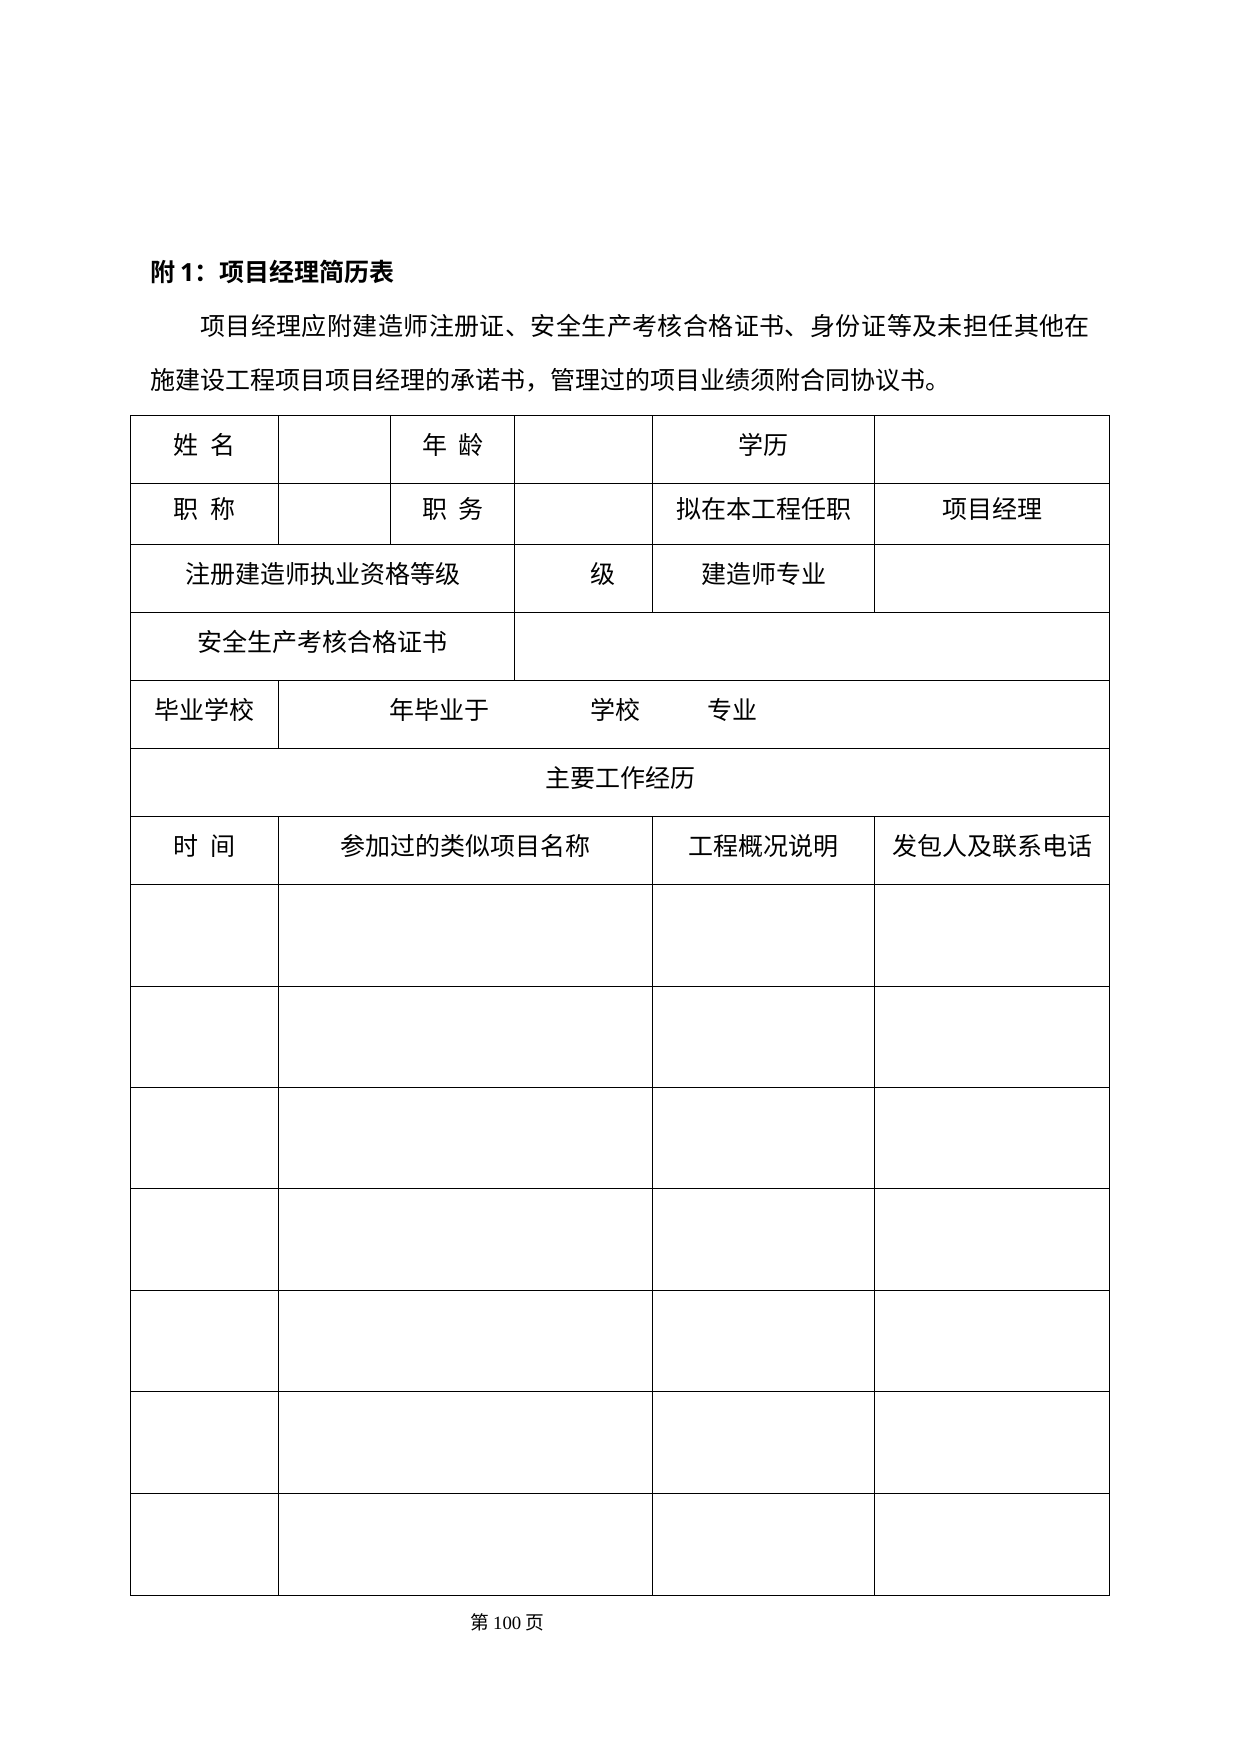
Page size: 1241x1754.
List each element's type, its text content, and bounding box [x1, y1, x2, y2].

table_cell [875, 1088, 1109, 1188]
table_cell [875, 1189, 1109, 1290]
table_cell [131, 1392, 278, 1492]
table_cell [131, 1291, 278, 1391]
table_cell [875, 1291, 1109, 1391]
table_cell 工程概况说明 [653, 817, 874, 884]
table_header 年 龄 [391, 416, 514, 483]
table_cell [875, 545, 1109, 612]
table_cell [653, 1494, 874, 1595]
table_cell [131, 885, 278, 986]
table_cell [131, 1088, 278, 1188]
table_cell [653, 1291, 874, 1391]
table_cell 项目经理 [875, 484, 1109, 544]
table_cell [515, 613, 1109, 680]
table_cell [875, 1392, 1109, 1492]
table_cell [279, 1189, 652, 1290]
table_cell 参加过的类似项目名称 [279, 817, 652, 884]
table_cell [279, 1392, 652, 1492]
table_cell [279, 1088, 652, 1188]
table_header 学历 [653, 416, 874, 483]
table_cell [279, 1291, 652, 1391]
table_cell 级 [515, 545, 652, 612]
table_cell 主要工作经历 [131, 749, 1109, 816]
text 项目经理应附建造师注册证、安全生产考核合格证书、身份证等及未担任其他在施建设工程项目项目经理的承诺书，管理过的项目业绩须附合同协议书。 [150, 306, 1090, 397]
table_cell [515, 484, 652, 544]
table_cell [653, 1392, 874, 1492]
table_cell [653, 987, 874, 1087]
text 附1：项目经理简历表 [150, 252, 1090, 288]
table_header [279, 416, 390, 483]
table_cell [653, 1189, 874, 1290]
table_cell [875, 987, 1109, 1087]
table_header [515, 416, 652, 483]
table_cell [279, 885, 652, 986]
table_cell [653, 1088, 874, 1188]
table_cell 安全生产考核合格证书 [131, 613, 514, 680]
table_cell 发包人及联系电话 [875, 817, 1109, 884]
table_cell [875, 1494, 1109, 1595]
table_header [875, 416, 1109, 483]
table_cell 拟在本工程任职 [653, 484, 874, 544]
table_header 姓 名 [131, 416, 278, 483]
table_cell [279, 1494, 652, 1595]
table_cell 职 务 [391, 484, 514, 544]
table_cell 职 称 [131, 484, 278, 544]
table_cell [875, 885, 1109, 986]
table_cell 毕业学校 [131, 681, 278, 748]
table_cell [653, 885, 874, 986]
table_cell [131, 987, 278, 1087]
table_cell 时 间 [131, 817, 278, 884]
table_cell [279, 987, 652, 1087]
table_cell 建造师专业 [653, 545, 874, 612]
table_cell [131, 1189, 278, 1290]
table_cell 注册建造师执业资格等级 [131, 545, 514, 612]
table_cell [131, 1494, 278, 1595]
table_cell 年毕业于 学校 专业 [279, 681, 1109, 748]
table_cell [279, 484, 390, 544]
